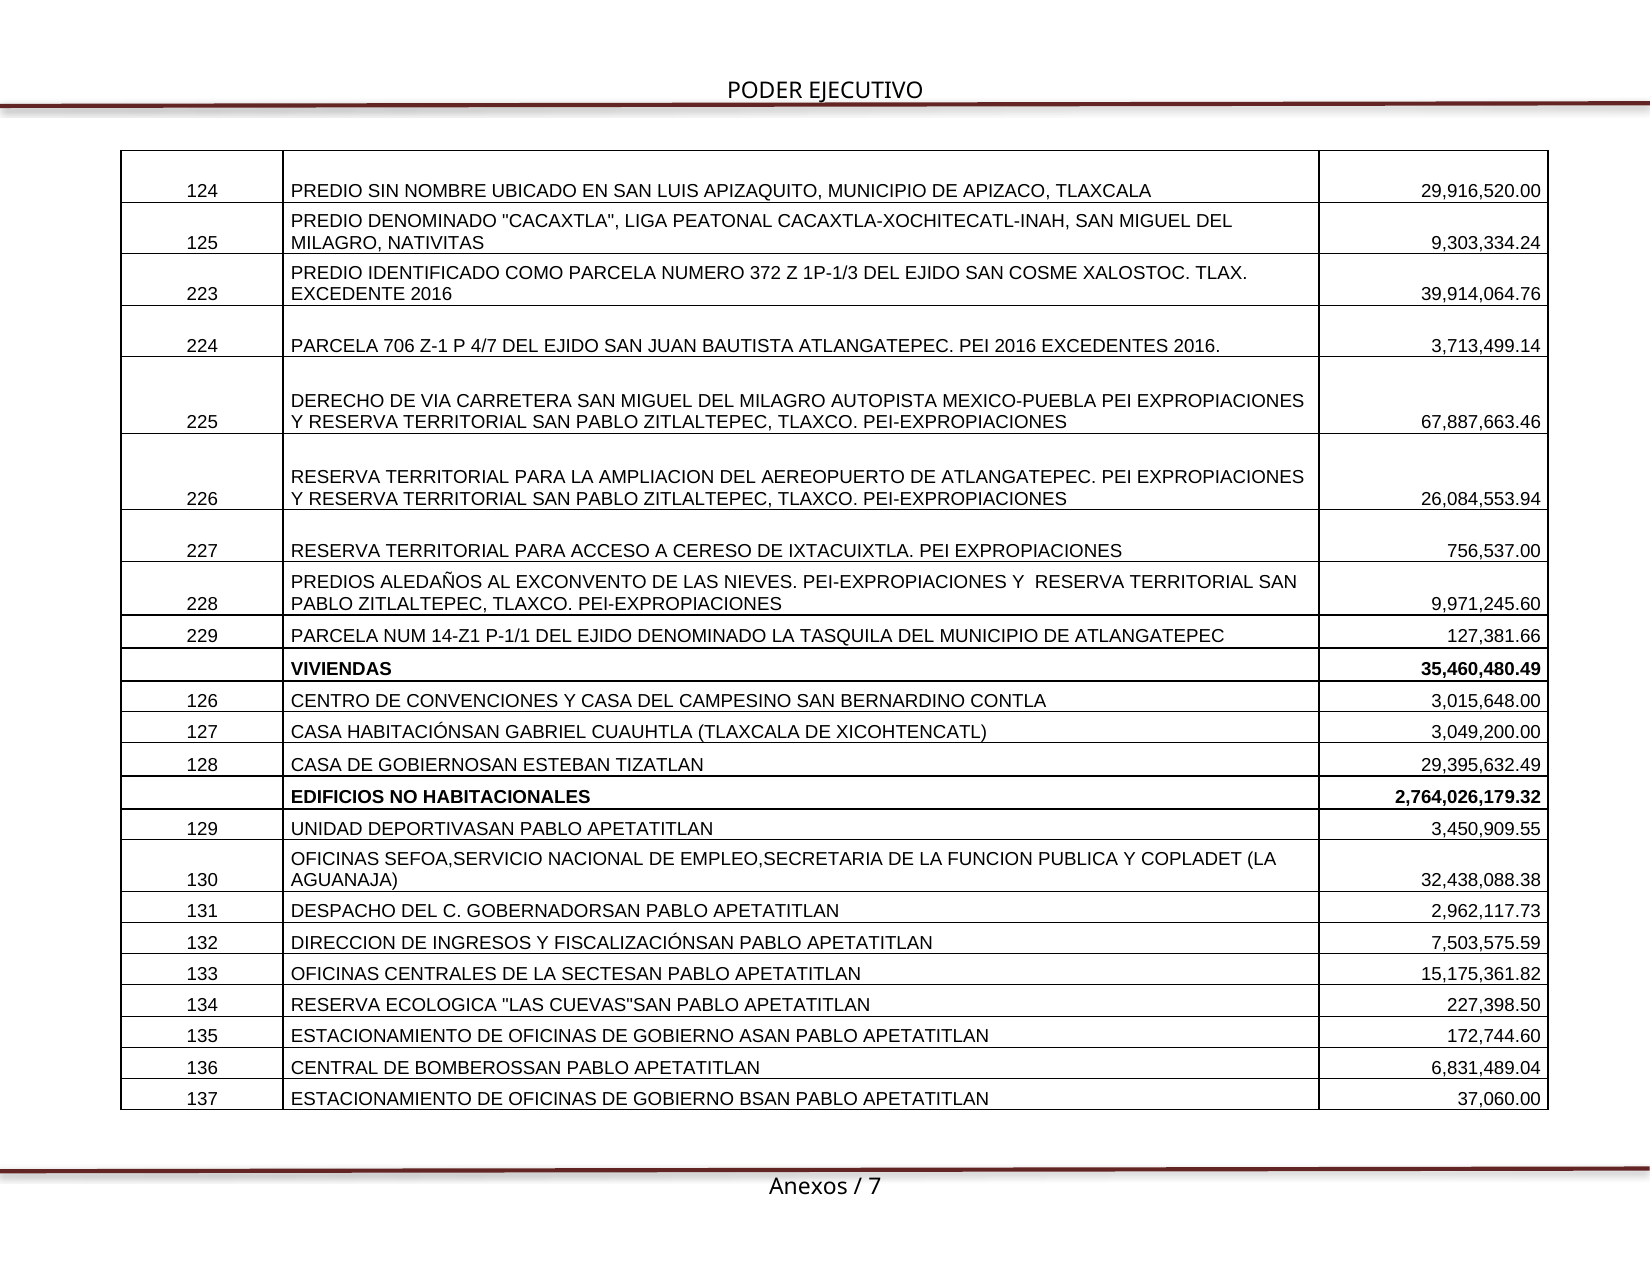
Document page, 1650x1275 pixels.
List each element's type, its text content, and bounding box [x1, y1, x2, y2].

table_cell 29,395,632.49 [1320, 743, 1547, 775]
table_cell DIRECCION DE INGRESOS Y FISCALIZACIÓNSAN PABLO APETATITLAN [284, 923, 1318, 953]
table_cell 172,744.60 [1320, 1017, 1547, 1047]
table_cell ESTACIONAMIENTO DE OFICINAS DE GOBIERNO BSAN PABLO APETATITLAN [284, 1079, 1318, 1109]
table_cell DESPACHO DEL C. GOBERNADORSAN PABLO APETATITLAN [284, 892, 1318, 922]
table_cell CASA HABITACIÓNSAN GABRIEL CUAUHTLA (TLAXCALA DE XICOHTENCATL) [284, 712, 1318, 742]
table_cell 229 [122, 616, 282, 647]
table_cell 132 [122, 923, 282, 953]
table_cell 3,450,909.55 [1320, 810, 1547, 839]
table_cell 133 [122, 954, 282, 984]
table_cell PREDIO DENOMINADO "CACAXTLA", LIGA PEATONAL CACAXTLA-XOCHITECATL-INAH, SAN MIGUEL DEL MILAGRO, NATIVITAS [284, 203, 1318, 253]
table_cell PARCELA NUM 14-Z1 P-1/1 DEL EJIDO DENOMINADO LA TASQUILA DEL MUNICIPIO DE ATLANGATEPEC [284, 616, 1318, 647]
table_cell RESERVA TERRITORIAL PARA ACCESO A CERESO DE IXTACUIXTLA. PEI EXPROPIACIONES [284, 510, 1318, 561]
table_cell 3,015,648.00 [1320, 682, 1547, 711]
table_cell 129 [122, 810, 282, 839]
table_cell DERECHO DE VIA CARRETERA SAN MIGUEL DEL MILAGRO AUTOPISTA MEXICO-PUEBLA PEI EXPROPIACIONES Y RESERVA TERRITORIAL SAN PABLO ZITLALTEPEC, TLAXCO. PEI-EXPROPIACIONES [284, 357, 1318, 433]
table_cell 39,914,064.76 [1320, 254, 1547, 305]
table_cell PREDIOS ALEDAÑOS AL EXCONVENTO DE LAS NIEVES. PEI-EXPROPIACIONES Y RESERVA TERRITORIAL SAN PABLO ZITLALTEPEC, TLAXCO. PEI-EXPROPIACIONES [284, 562, 1318, 614]
table_cell 128 [122, 743, 282, 775]
table_cell 126 [122, 682, 282, 711]
table_cell 227 [122, 510, 282, 561]
table_cell 35,460,480.49 [1320, 649, 1547, 680]
table_cell 3,713,499.14 [1320, 306, 1547, 356]
table_cell 26,084,553.94 [1320, 434, 1547, 509]
table_cell 125 [122, 203, 282, 253]
table_cell UNIDAD DEPORTIVASAN PABLO APETATITLAN [284, 810, 1318, 839]
table_cell 224 [122, 306, 282, 356]
table_cell CENTRAL DE BOMBEROSSAN PABLO APETATITLAN [284, 1048, 1318, 1078]
table_cell CASA DE GOBIERNOSAN ESTEBAN TIZATLAN [284, 743, 1318, 775]
table_cell 32,438,088.38 [1320, 840, 1547, 891]
table_cell 127 [122, 712, 282, 742]
table_cell EDIFICIOS NO HABITACIONALES [284, 777, 1318, 808]
table_cell [122, 649, 282, 680]
table_cell OFICINAS SEFOA,SERVICIO NACIONAL DE EMPLEO,SECRETARIA DE LA FUNCION PUBLICA Y COPLADET (LA AGUANAJA) [284, 840, 1318, 891]
table_cell 7,503,575.59 [1320, 923, 1547, 953]
table_cell 226 [122, 434, 282, 509]
table_cell 67,887,663.46 [1320, 357, 1547, 433]
table_cell 124 [122, 151, 282, 202]
table_cell [122, 777, 282, 808]
table_cell VIVIENDAS [284, 649, 1318, 680]
table_cell CENTRO DE CONVENCIONES Y CASA DEL CAMPESINO SAN BERNARDINO CONTLA [284, 682, 1318, 711]
table_cell 29,916,520.00 [1320, 151, 1547, 202]
table_cell 131 [122, 892, 282, 922]
table_cell 136 [122, 1048, 282, 1078]
table_cell 15,175,361.82 [1320, 954, 1547, 984]
table_cell 3,049,200.00 [1320, 712, 1547, 742]
table_cell 228 [122, 562, 282, 614]
table_cell 137 [122, 1079, 282, 1109]
table_cell 756,537.00 [1320, 510, 1547, 561]
table_cell 2,764,026,179.32 [1320, 777, 1547, 808]
table_cell OFICINAS CENTRALES DE LA SECTESAN PABLO APETATITLAN [284, 954, 1318, 984]
table_cell 9,303,334.24 [1320, 203, 1547, 253]
table_cell RESERVA TERRITORIAL PARA LA AMPLIACION DEL AEREOPUERTO DE ATLANGATEPEC. PEI EXPROPIACIONES Y RESERVA TERRITORIAL SAN PABLO ZITLALTEPEC, TLAXCO. PEI-EXPROPIACIONES [284, 434, 1318, 509]
table_cell 134 [122, 985, 282, 1016]
table_cell 135 [122, 1017, 282, 1047]
table_cell 130 [122, 840, 282, 891]
table_cell PARCELA 706 Z-1 P 4/7 DEL EJIDO SAN JUAN BAUTISTA ATLANGATEPEC. PEI 2016 EXCEDENTES 2016. [284, 306, 1318, 356]
table_cell RESERVA ECOLOGICA "LAS CUEVAS"SAN PABLO APETATITLAN [284, 985, 1318, 1016]
table_cell PREDIO IDENTIFICADO COMO PARCELA NUMERO 372 Z 1P-1/3 DEL EJIDO SAN COSME XALOSTOC. TLAX. EXCEDENTE 2016 [284, 254, 1318, 305]
table_cell 127,381.66 [1320, 616, 1547, 647]
table_cell 227,398.50 [1320, 985, 1547, 1016]
table_cell ESTACIONAMIENTO DE OFICINAS DE GOBIERNO ASAN PABLO APETATITLAN [284, 1017, 1318, 1047]
table_cell PREDIO SIN NOMBRE UBICADO EN SAN LUIS APIZAQUITO, MUNICIPIO DE APIZACO, TLAXCALA [284, 151, 1318, 202]
table_cell 223 [122, 254, 282, 305]
table_cell 6,831,489.04 [1320, 1048, 1547, 1078]
table_cell 37,060.00 [1320, 1079, 1547, 1109]
table_cell 225 [122, 357, 282, 433]
table_cell 9,971,245.60 [1320, 562, 1547, 614]
table_cell 2,962,117.73 [1320, 892, 1547, 922]
